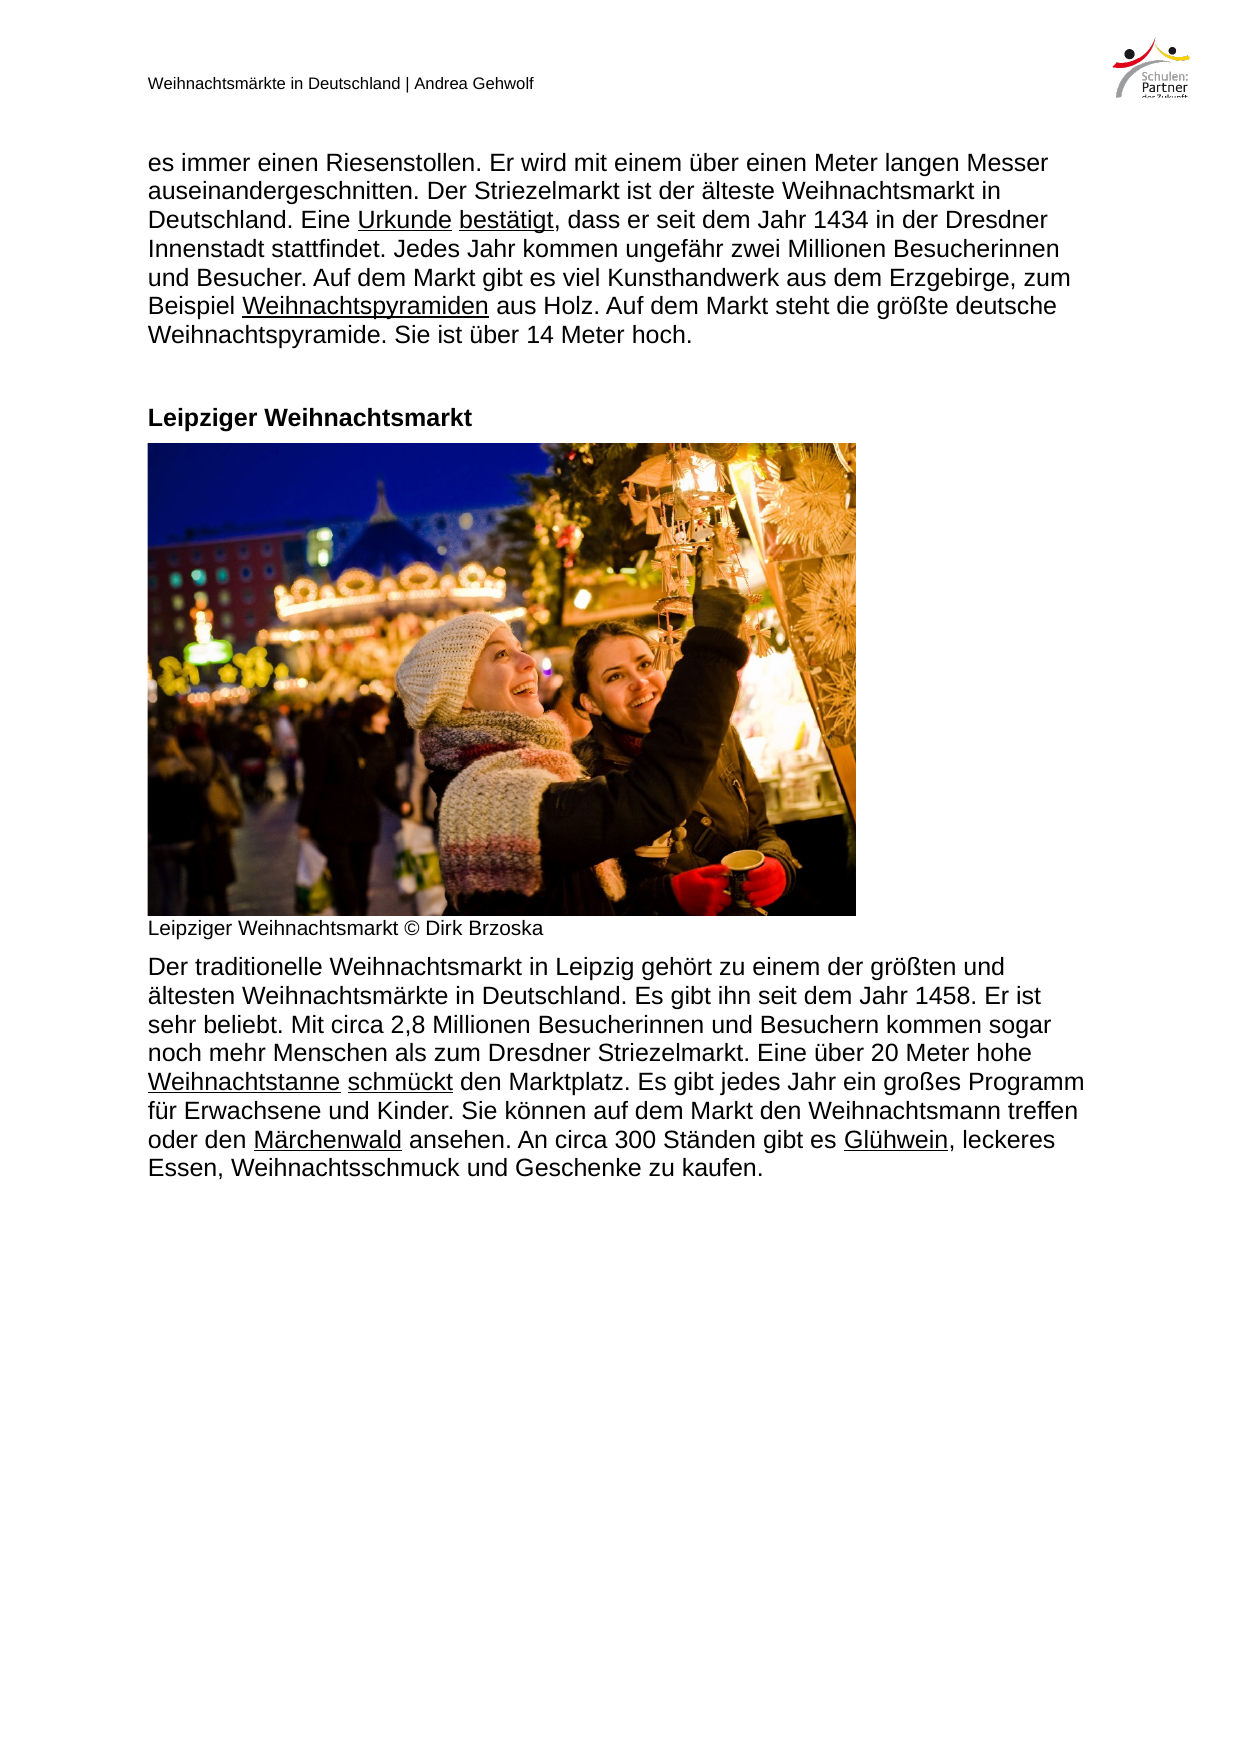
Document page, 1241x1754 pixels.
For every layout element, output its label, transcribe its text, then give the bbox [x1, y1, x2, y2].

text Leipziger Weihnachtsmarkt [148, 403, 1093, 431]
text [148, 148, 1093, 349]
text Der traditionelle Weihnachtsmarkt in Leipzig gehört zu einem der größten und ältesten Weihnachtsmärkte in Deutschland. Es gibt ihn seit dem Jahr 1458. Er ist sehr beliebt. Mit circa 2,8 Millionen Besucherinnen und Besuchern kommen sogar noch mehr Menschen als zum Dresdner Striezelmarkt. Eine über 20 Meter hohe Weihnachtstanne schmückt den Marktplatz. Es gibt jedes Jahr ein großes Programm für Erwachsene und Kinder. Sie können auf dem Markt den Weihnachtsmann treffen oder den Märchenwald ansehen. An circa 300 Ständen gibt es Glühwein, leckeres Essen, Weihnachtsschmuck und Geschenke zu kaufen. [148, 952, 1093, 1182]
picture [147, 443, 856, 916]
picture [1111, 37, 1190, 97]
